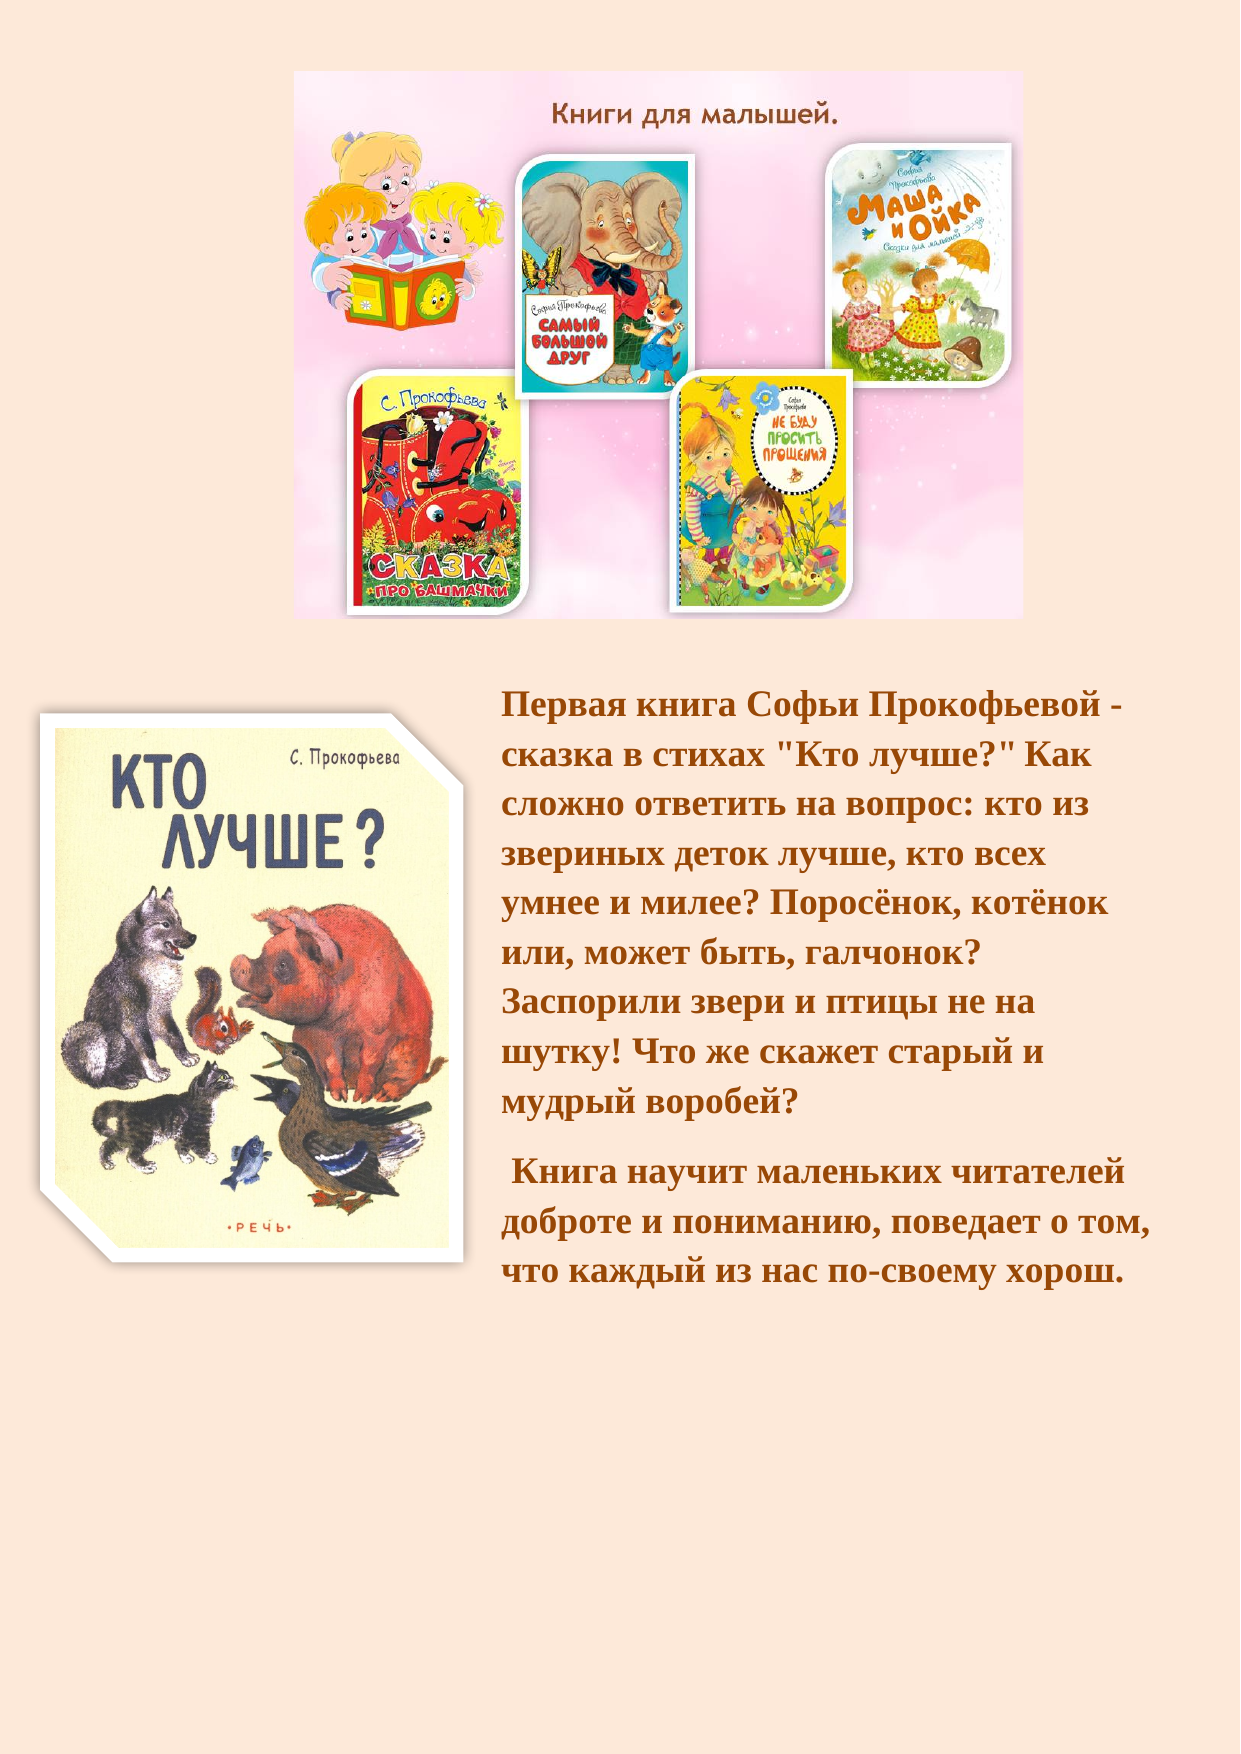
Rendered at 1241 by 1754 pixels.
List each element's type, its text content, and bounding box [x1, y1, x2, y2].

picture [55, 728, 448, 1247]
picture [293, 71, 1024, 619]
text Книга научит маленьких читателей доброте и пониманию, поведает о том, что каждый из нас по-своему хорош. [177, 1148, 1152, 1291]
text Первая книга Софьи Прокофьевой - сказка в стихах "Кто лучше?" Как сложно ответить на вопрос: кто из звериных деток лучше, кто всех умнее и милее? Поросёнок, котёнок или, может быть, галчонок? Заспорили звери и птицы не на шутку! Что же скажет старый и мудрый воробей? [177, 681, 1152, 1121]
